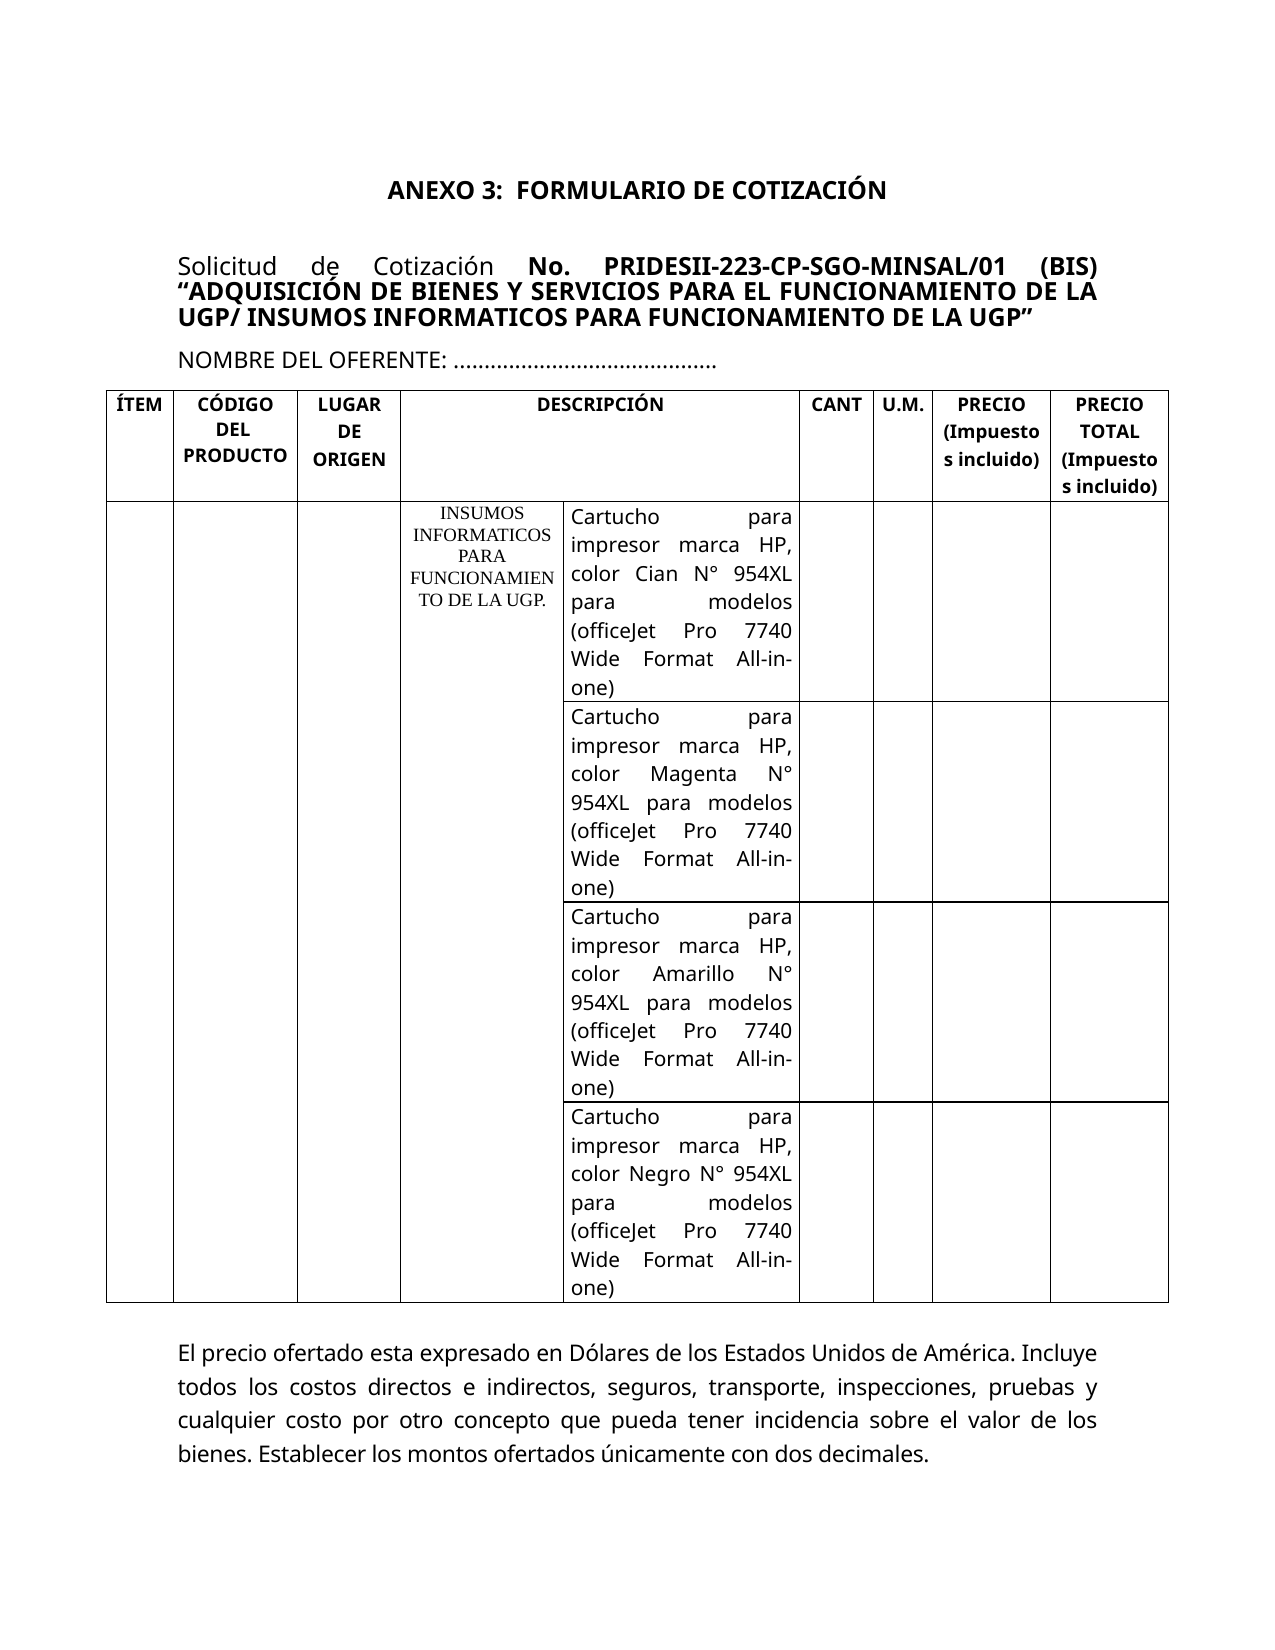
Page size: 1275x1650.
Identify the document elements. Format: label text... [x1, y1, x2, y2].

table_cell [1051, 502, 1168, 701]
table_cell [800, 903, 873, 1101]
table_header ÍTEM [107, 391, 173, 501]
table_cell [800, 702, 873, 901]
table_cell [107, 502, 173, 1302]
table_cell INSUMOS INFORMATICOS PARA FUNCIONAMIENTO DE LA UGP. [401, 502, 563, 1302]
table_cell [874, 903, 932, 1101]
table_cell [800, 1103, 873, 1302]
subtitle ANEXO 3: FORMULARIO DE COTIZACIÓN [177, 173, 1098, 207]
table_cell Cartucho para impresor marca HP, color Cian N° 954XL para modelos (officeJet Pro 7740 Wide Format All-in-one) [564, 502, 799, 701]
text Solicitud de Cotización No. PRIDESII-223-CP-SGO-MINSAL/01 (BIS) “ADQUISICIÓN DE BIENES Y SERVICIOS PARA EL FUNCIONAMIENTO DE LA UGP/ INSUMOS INFORMATICOS PARA FUNCIONAMIENTO DE LA UGP” [177, 255, 1098, 331]
table_cell [1051, 702, 1168, 901]
table_cell [933, 1103, 1050, 1302]
table_header LUGAR DE ORIGEN [298, 391, 400, 501]
table_cell [174, 502, 297, 1302]
table_header CANT [800, 391, 873, 501]
table_cell Cartucho para impresor marca HP, color Amarillo N° 954XL para modelos (officeJet Pro 7740 Wide Format All-in-one) [564, 903, 799, 1101]
table_cell [933, 702, 1050, 901]
table_cell [1051, 1103, 1168, 1302]
table_cell Cartucho para impresor marca HP, color Magenta N° 954XL para modelos (officeJet Pro 7740 Wide Format All-in-one) [564, 702, 799, 901]
table_cell [933, 903, 1050, 1101]
table_header PRECIO (Impuestos incluido) [933, 391, 1050, 501]
table_cell [933, 502, 1050, 701]
table_header U.M. [874, 391, 932, 501]
table_cell [800, 502, 873, 701]
table_header PRECIO TOTAL (Impuestos incluido) [1051, 391, 1168, 501]
text NOMBRE DEL OFERENTE: ........................................... [177, 348, 1098, 373]
table_cell Cartucho para impresor marca HP, color Negro N° 954XL para modelos (officeJet Pro 7740 Wide Format All-in-one) [564, 1103, 799, 1302]
table_cell [874, 702, 932, 901]
table_cell [874, 1103, 932, 1302]
text El precio ofertado esta expresado en Dólares de los Estados Unidos de América. Incluye todos los costos directos e indirectos, seguros, transporte, inspecciones, pruebas y cualquier costo por otro concepto que pueda tener incidencia sobre el valor de los bienes. Establecer los montos ofertados únicamente con dos decimales. [177, 1337, 1098, 1469]
table_header CÓDIGO DEL PRODUCTO [174, 391, 297, 501]
table_cell [874, 502, 932, 701]
table_cell [1051, 903, 1168, 1101]
table_cell [298, 502, 400, 1302]
table_header DESCRIPCIÓN [401, 391, 799, 501]
